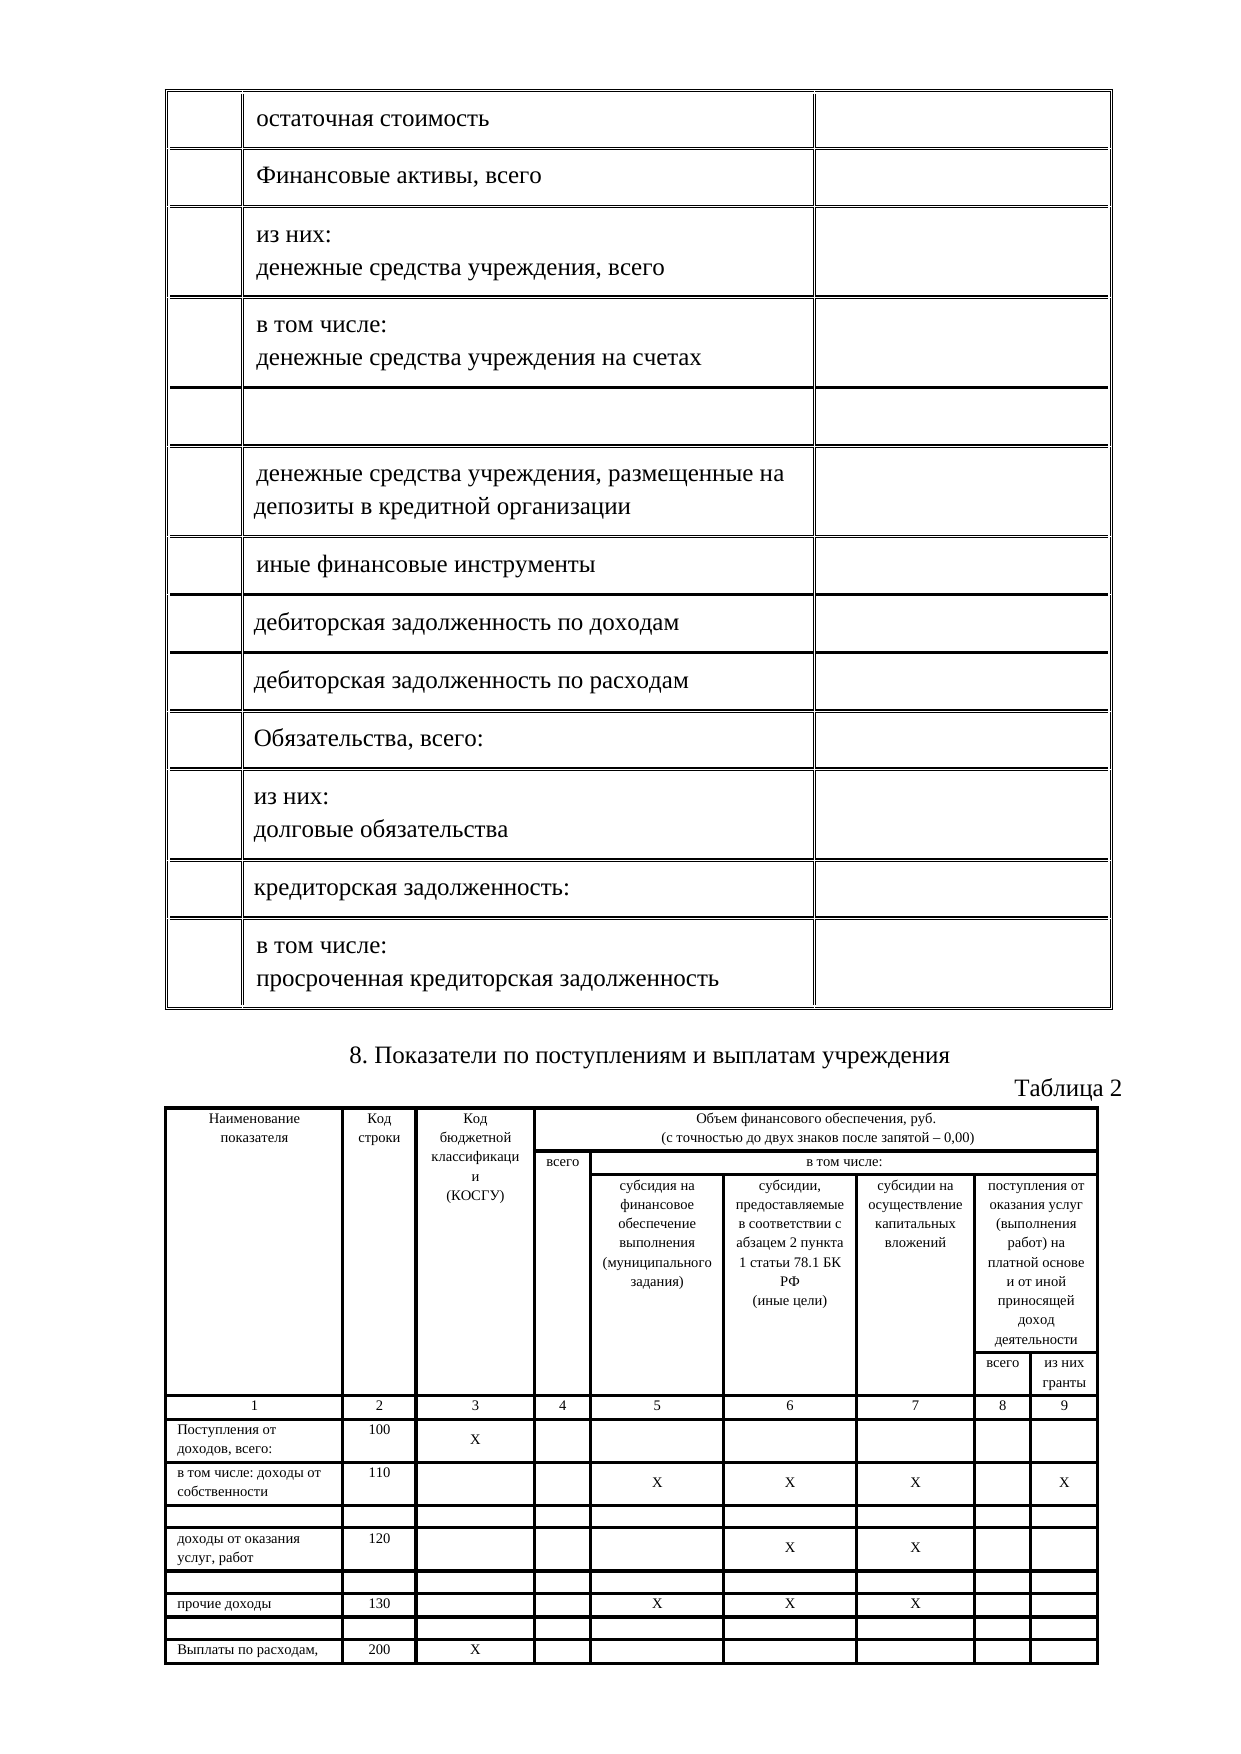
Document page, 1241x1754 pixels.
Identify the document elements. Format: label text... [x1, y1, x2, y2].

table_cell [536, 1573, 589, 1592]
table_cell [168, 651, 241, 709]
table_cell Х [858, 1464, 973, 1504]
table_cell [858, 1641, 973, 1662]
table_cell дебиторская задолженность по расходам [244, 654, 813, 709]
table_cell [168, 709, 241, 767]
table_cell [1032, 1421, 1096, 1461]
table_cell [592, 1573, 722, 1592]
table_cell 9 [1032, 1397, 1096, 1418]
table_cell [166, 593, 241, 651]
table_cell [168, 858, 241, 916]
table_cell 5 [592, 1397, 722, 1418]
table_cell [167, 1573, 341, 1592]
table_cell [816, 593, 1111, 651]
table_cell [168, 205, 241, 295]
table_cell [592, 1619, 722, 1638]
table_cell [858, 1507, 973, 1526]
table_cell [592, 1421, 722, 1461]
table_cell [816, 858, 1110, 916]
table_cell 100 [344, 1421, 414, 1461]
table_cell [1032, 1641, 1096, 1662]
table_cell [418, 1507, 533, 1526]
table_cell [1032, 1619, 1096, 1638]
table_header Код строки [344, 1110, 414, 1394]
table_cell Финансовые активы, всего [244, 150, 813, 204]
table_cell 200 [344, 1641, 414, 1662]
table_cell субсидии, предоставляемые в соответствии с абзацем 2 пункта 1 статьи 78.1 БК РФ (иные цели) [725, 1176, 855, 1394]
table_cell в том числе: просроченная кредиторская задолженность [243, 920, 815, 1007]
table_cell [816, 709, 1110, 767]
table_cell [168, 444, 241, 535]
table_cell [418, 1529, 533, 1569]
table_header Код бюджетной классификации (КОСГУ) [418, 1110, 533, 1394]
table_cell [816, 444, 1110, 535]
table_cell [816, 295, 1110, 386]
table_cell [536, 1641, 589, 1662]
table_cell [166, 535, 243, 593]
table_cell 120 [344, 1529, 414, 1569]
table_cell в том числе: доходы от собственности [167, 1464, 341, 1504]
table_cell [725, 1421, 855, 1461]
table_cell [976, 1421, 1029, 1461]
table_cell 2 [344, 1397, 414, 1418]
text Таблица 2 [177, 1073, 1122, 1102]
table_cell 4 [536, 1397, 589, 1418]
table_cell дебиторская задолженность по доходам [244, 596, 813, 651]
table_cell [1032, 1529, 1096, 1569]
table_cell [168, 92, 243, 146]
table_cell [976, 1464, 1029, 1504]
table_cell 6 [725, 1397, 855, 1418]
table_header Объем финансового обеспечения, руб. (с точностью до двух знаков после запятой – 0,00) [536, 1110, 1096, 1149]
table_cell [592, 1641, 722, 1662]
table_cell [168, 386, 241, 444]
table_cell [592, 1507, 722, 1526]
table_cell Х [725, 1529, 855, 1569]
table_cell [592, 1529, 722, 1569]
table_cell [976, 1507, 1029, 1526]
table_cell [725, 1641, 855, 1662]
table_cell в том числе: денежные средства учреждения на счетах [244, 299, 813, 386]
table_cell 8 [976, 1397, 1029, 1418]
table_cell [167, 1641, 341, 1662]
table_cell Х [725, 1595, 855, 1615]
table_cell [1032, 1507, 1096, 1526]
table_cell [725, 1507, 855, 1526]
table_cell [725, 1619, 855, 1638]
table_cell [243, 92, 815, 146]
table_cell 1 [167, 1397, 341, 1418]
table_cell Поступления от доходов, всего: [167, 1421, 341, 1461]
table_cell Х [858, 1595, 973, 1615]
table_cell Х [858, 1529, 973, 1569]
table_cell [1032, 1573, 1096, 1592]
table_cell субсидия на финансовое обеспечение выполнения (муниципального задания) [592, 1176, 722, 1394]
table_cell [418, 1573, 533, 1592]
table_cell Х [1032, 1464, 1096, 1504]
table_cell [816, 146, 1110, 204]
table_cell [976, 1641, 1029, 1662]
table_cell [976, 1619, 1029, 1638]
table_cell [344, 1619, 414, 1638]
table_cell [976, 1595, 1029, 1615]
table_cell из них гранты [1032, 1354, 1096, 1394]
table_cell в том числе: [592, 1153, 1096, 1173]
table_cell всего [976, 1354, 1029, 1394]
table_cell [858, 1421, 973, 1461]
table_cell прочие доходы [167, 1595, 341, 1615]
table_cell кредиторская задолженность: [244, 862, 813, 916]
table_cell [418, 1464, 533, 1504]
table_cell Обязательства, всего: [244, 713, 813, 767]
table_cell [536, 1421, 589, 1461]
table_cell иные финансовые инструменты [244, 538, 813, 593]
table_cell 7 [858, 1397, 973, 1418]
table_header Наименование показателя [167, 1110, 341, 1394]
table_cell [976, 1573, 1029, 1592]
table_cell [816, 386, 1110, 444]
table_cell [244, 389, 813, 444]
text 8. Показатели по поступлениям и выплатам учреждения [177, 1040, 1122, 1069]
table_cell [168, 146, 241, 204]
table_cell 3 [418, 1397, 533, 1418]
table_cell [344, 1573, 414, 1592]
table_cell [976, 1529, 1029, 1569]
table_cell [816, 767, 1110, 858]
table_cell [168, 767, 241, 858]
table_cell 130 [344, 1595, 414, 1615]
table_cell [536, 1619, 589, 1638]
table_cell всего [536, 1153, 589, 1394]
table_cell [725, 1573, 855, 1592]
table_cell [418, 1619, 533, 1638]
table_cell [815, 916, 1110, 1007]
table_cell [168, 916, 243, 1007]
table_cell [815, 535, 1111, 593]
table_cell Х [725, 1464, 855, 1504]
table_cell [858, 1619, 973, 1638]
table_cell [168, 295, 241, 386]
table_cell 110 [344, 1464, 414, 1504]
table_cell Х [592, 1595, 722, 1615]
table_cell [536, 1595, 589, 1615]
table_cell [536, 1507, 589, 1526]
table_cell поступления от оказания услуг (выполнения работ) на платной основе и от иной приносящей доход деятельности [976, 1176, 1096, 1351]
table_cell [536, 1529, 589, 1569]
table_cell [815, 92, 1110, 146]
table_cell Х [418, 1641, 533, 1662]
table_cell [816, 651, 1110, 709]
table_cell доходы от оказания услуг, работ [167, 1529, 341, 1569]
table_cell [167, 1619, 341, 1638]
table_cell субсидии на осуществление капитальных вложений [858, 1176, 973, 1394]
table_cell [816, 205, 1110, 295]
table_cell [167, 1507, 341, 1526]
table_cell [858, 1573, 973, 1592]
table_cell из них: долговые обязательства [244, 771, 813, 858]
table_cell [418, 1595, 533, 1615]
table_cell [344, 1507, 414, 1526]
table_cell Х [418, 1421, 533, 1461]
table_cell денежные средства учреждения, размещенные на депозиты в кредитной организации [244, 448, 813, 535]
table_cell [1032, 1595, 1096, 1615]
table_cell Х [592, 1464, 722, 1504]
table_cell из них: денежные средства учреждения, всего [244, 208, 813, 295]
table_cell [536, 1464, 589, 1504]
